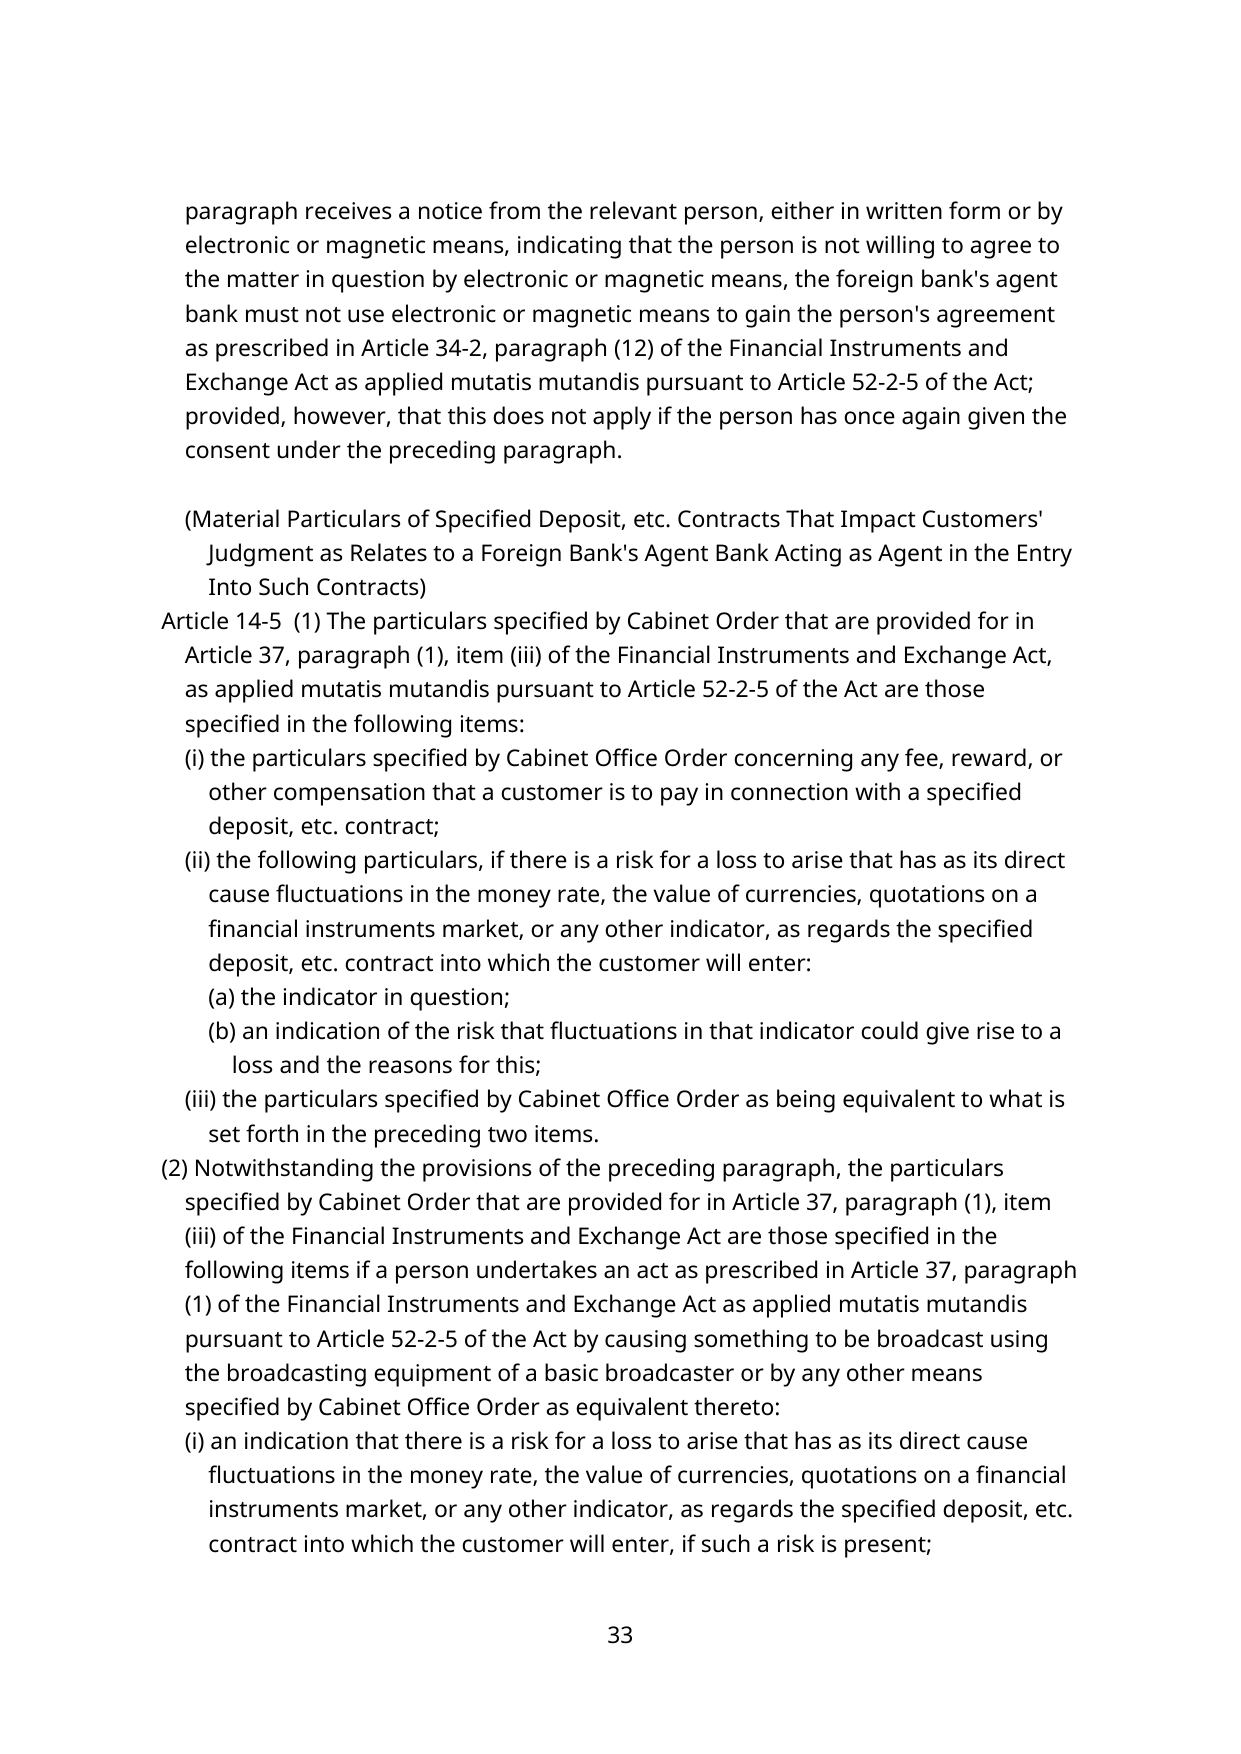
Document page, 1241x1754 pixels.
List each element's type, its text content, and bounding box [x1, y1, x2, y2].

text (ii) the following particulars, if there is a risk for a loss to arise that has as its direct cause fluctuations in the money rate, the value of currencies, quotations on a financial instruments market, or any other indicator, as regards the specified deposit, etc. contract into which the customer will enter: [184, 843, 1079, 979]
text (Material Particulars of Specified Deposit, etc. Contracts That Impact Customers' Judgment as Relates to a Foreign Bank's Agent Bank Acting as Agent in the Entry Into Such Contracts) [184, 501, 1079, 604]
text (i) the particulars specified by Cabinet Office Order concerning any fee, reward, or other compensation that a customer is to pay in connection with a specified deposit, etc. contract; [184, 740, 1079, 843]
text (iii) the particulars specified by Cabinet Office Order as being equivalent to what is set forth in the preceding two items. [184, 1082, 1079, 1150]
text (b) an indication of the risk that fluctuations in that indicator could give rise to a loss and the reasons for this; [207, 1014, 1079, 1082]
text Article 14-5 (1) The particulars specified by Cabinet Order that are provided for in Article 37, paragraph (1), item (iii) of the Financial Instruments and Exchange Act, as applied mutatis mutandis pursuant to Article 52-2-5 of the Act are those specified in the following items: [161, 604, 1079, 740]
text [161, 194, 1079, 467]
text (2) Notwithstanding the provisions of the preceding paragraph, the particulars specified by Cabinet Order that are provided for in Article 37, paragraph (1), item (iii) of the Financial Instruments and Exchange Act are those specified in the following items if a person undertakes an act as prescribed in Article 37, paragraph (1) of the Financial Instruments and Exchange Act as applied mutatis mutandis pursuant to Article 52-2-5 of the Act by causing something to be broadcast using the broadcasting equipment of a basic broadcaster or by any other means specified by Cabinet Office Order as equivalent thereto: [161, 1150, 1079, 1424]
text (a) the indicator in question; [207, 979, 1079, 1014]
text (i) an indication that there is a risk for a loss to arise that has as its direct cause fluctuations in the money rate, the value of currencies, quotations on a financial instruments market, or any other indicator, as regards the specified deposit, etc. contract into which the customer will enter, if such a risk is present; [184, 1424, 1079, 1560]
